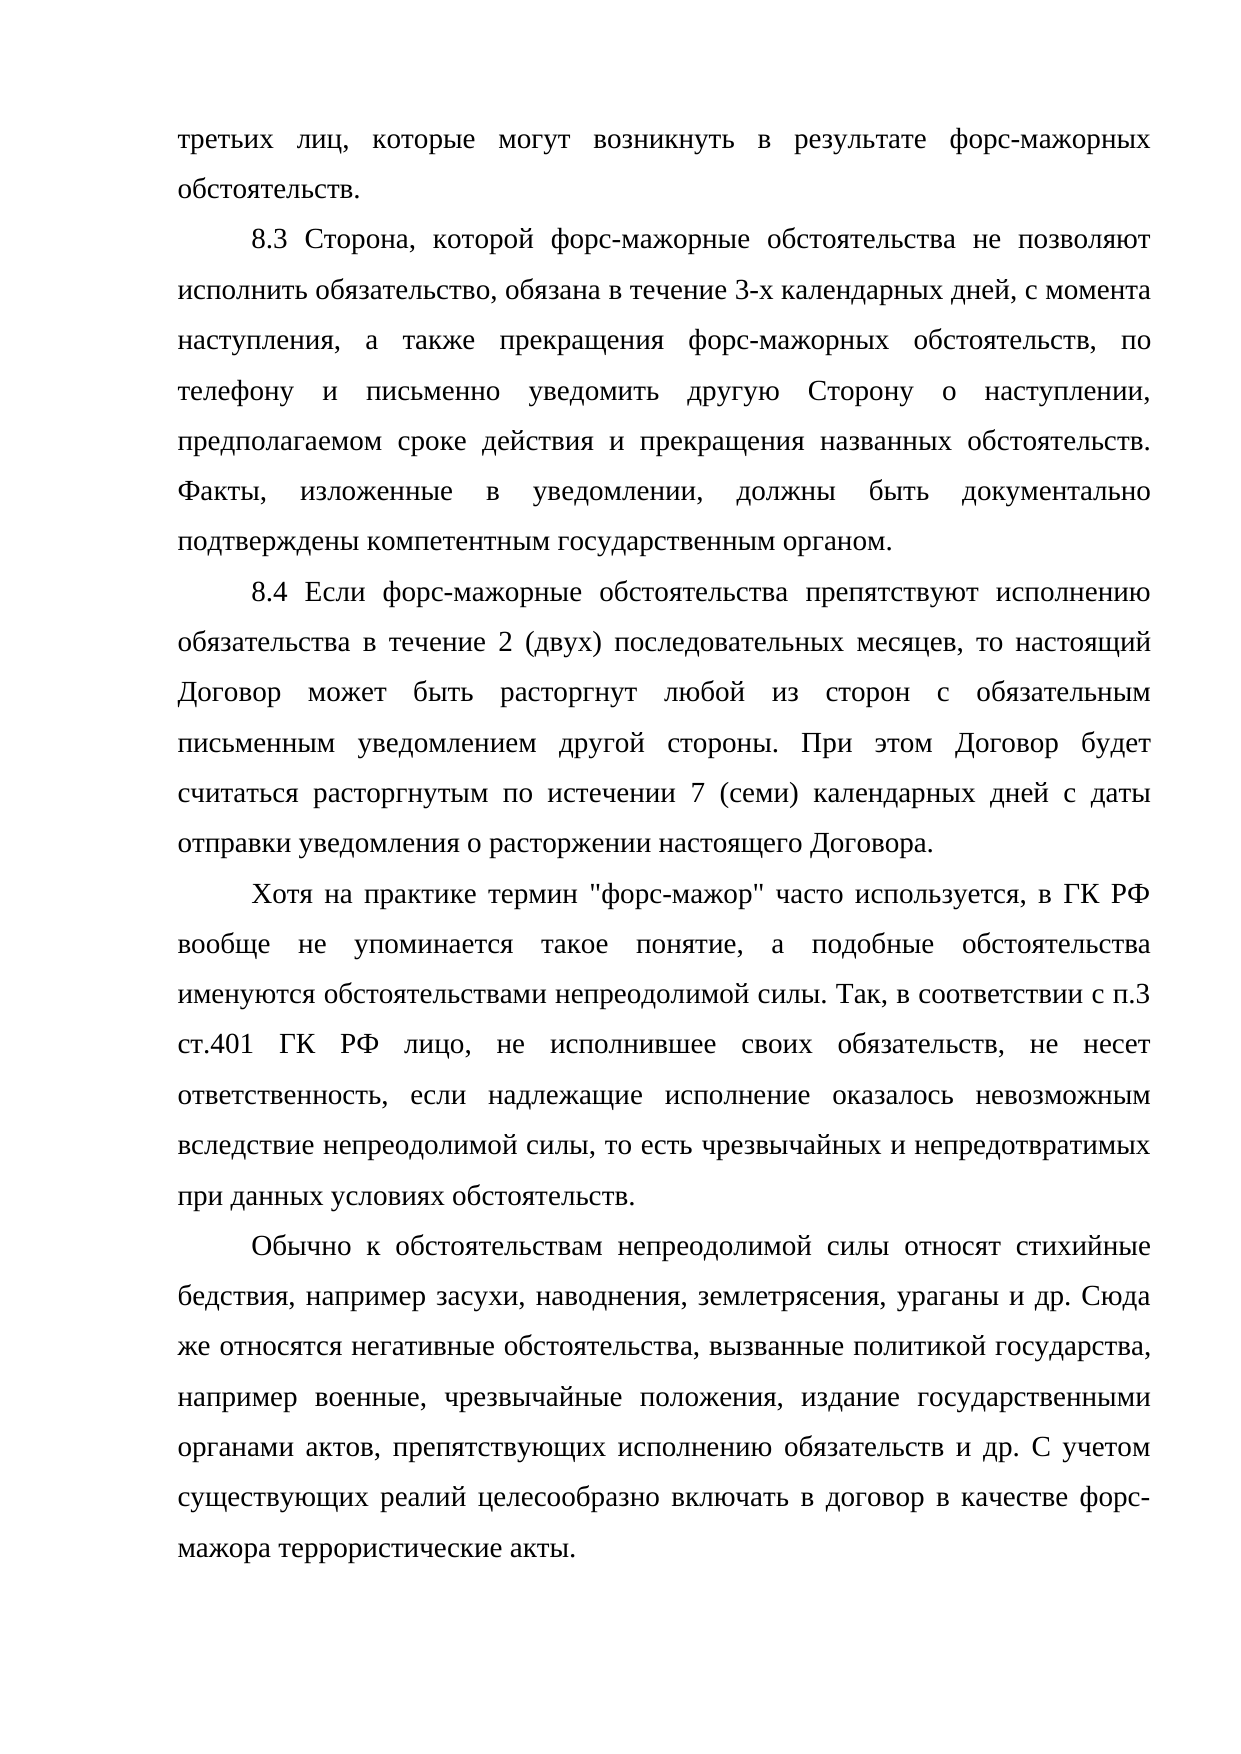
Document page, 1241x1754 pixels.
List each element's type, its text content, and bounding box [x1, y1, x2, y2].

text Обычно к обстоятельствам непреодолимой силы относят стихийные бедствия, например засухи, наводнения, землетрясения, ураганы и др. Сюда же относятся негативные обстоятельства, вызванные политикой государства, например военные, чрезвычайные положения, издание государственными органами актов, препятствующих исполнению обязательств и др. С учетом существующих реалий целесообразно включать в договор в качестве форс-мажора террористические акты. [177, 1228, 1152, 1563]
text 8.3 Сторона, которой форс-мажорные обстоятельства не позволяют исполнить обязательство, обязана в течение 3-х календарных дней, с момента наступления, а также прекращения форс-мажорных обстоятельств, по телефону и письменно уведомить другую Сторону о наступлении, предполагаемом сроке действия и прекращения названных обстоятельств. Факты, изложенные в уведомлении, должны быть документально подтверждены компетентным государственным органом. [177, 222, 1152, 557]
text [177, 121, 1152, 205]
text 8.4 Если форс-мажорные обстоятельства препятствуют исполнению обязательства в течение 2 (двух) последовательных месяцев, то настоящий Договор может быть расторгнут любой из сторон с обязательным письменным уведомлением другой стороны. При этом Договор будет считаться расторгнутым по истечении 7 (семи) календарных дней с даты отправки уведомления о расторжении настоящего Договора. [177, 574, 1152, 859]
text Хотя на практике термин "форс-мажор" часто используется, в ГК РФ вообще не упоминается такое понятие, а подобные обстоятельства именуются обстоятельствами непреодолимой силы. Так, в соответствии с п.3 ст.401 ГК РФ лицо, не исполнившее своих обязательств, не несет ответственность, если надлежащие исполнение оказалось невозможным вследствие непреодолимой силы, то есть чрезвычайных и непредотвратимых при данных условиях обстоятельств. [177, 876, 1152, 1211]
